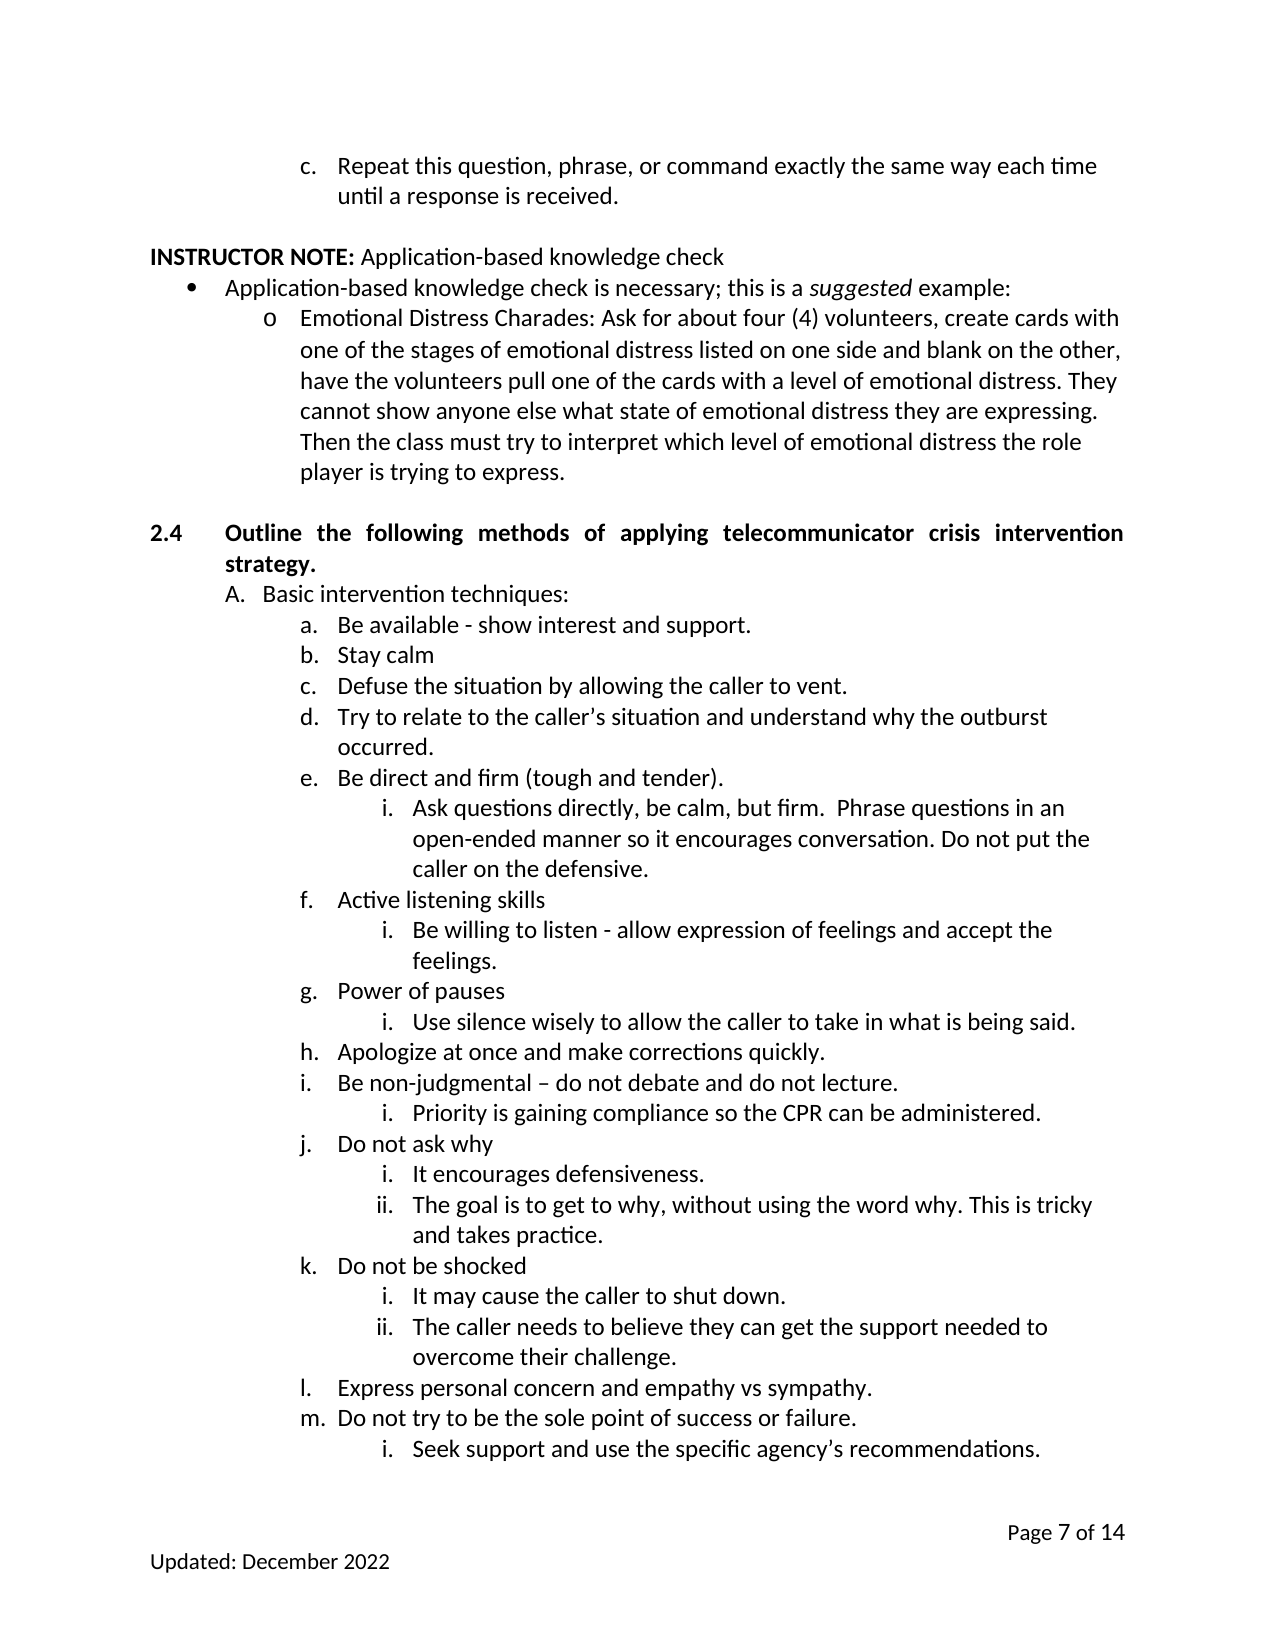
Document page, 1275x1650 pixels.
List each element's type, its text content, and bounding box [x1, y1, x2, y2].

list Express personal concern and empathy vs sympathy. [300, 1372, 1125, 1403]
list Do not be shocked [300, 1250, 1125, 1281]
list Apologize at once and make corrections quickly. [300, 1036, 1125, 1067]
list Be non-judgmental – do not debate and do not lecture. [300, 1067, 1125, 1097]
list Repeat this question, phrase, or command exactly the same way each time until a response is received. [300, 150, 1125, 211]
list Stay calm [300, 639, 1125, 670]
list Be willing to listen - allow expression of feelings and accept the feelings. [394, 914, 1125, 975]
list Try to relate to the caller’s situation and understand why the outburst occurred. [300, 701, 1125, 762]
list Be available - show interest and support. [300, 609, 1125, 639]
list Defuse the situation by allowing the caller to vent. [300, 670, 1125, 701]
list The goal is to get to why, without using the word why. This is tricky and takes practice. [394, 1189, 1125, 1250]
list Use silence wisely to allow the caller to take in what is being said. [394, 1006, 1125, 1036]
text INSTRUCTOR NOTE: Application-based knowledge check [150, 242, 1125, 272]
list Do not try to be the sole point of success or failure. [300, 1403, 1125, 1433]
list Ask questions directly, be calm, but firm. Phrase questions in an open-ended manner so it encourages conversation. Do not put the caller on the defensive. [394, 792, 1125, 884]
list Power of pauses [300, 975, 1125, 1006]
text Outline the following methods of applying telecommunicator crisis intervention strategy. [150, 517, 1125, 578]
list Basic intervention techniques: [225, 578, 1125, 609]
list Do not ask why [300, 1128, 1125, 1158]
list Seek support and use the specific agency’s recommendations. [394, 1433, 1125, 1464]
list The caller needs to believe they can get the support needed to overcome their challenge. [394, 1311, 1125, 1372]
list Be direct and firm (tough and tender). [300, 762, 1125, 792]
list It encourages defensiveness. [394, 1158, 1125, 1189]
list It may cause the caller to shut down. [394, 1281, 1125, 1311]
list Priority is gaining compliance so the CPR can be administered. [394, 1097, 1125, 1128]
list Active listening skills [300, 884, 1125, 914]
list Application-based knowledge check is necessary; this is a suggested example: [187, 272, 1125, 303]
list Emotional Distress Charades: Ask for about four (4) volunteers, create cards with one of the stages of emotional distress listed on one side and blank on the other, have the volunteers pull one of the cards with a level of emotional distress. They cannot show anyone else what state of emotional distress they are expressing. Then the class must try to interpret which level of emotional distress the role player is trying to express. [262, 303, 1125, 487]
